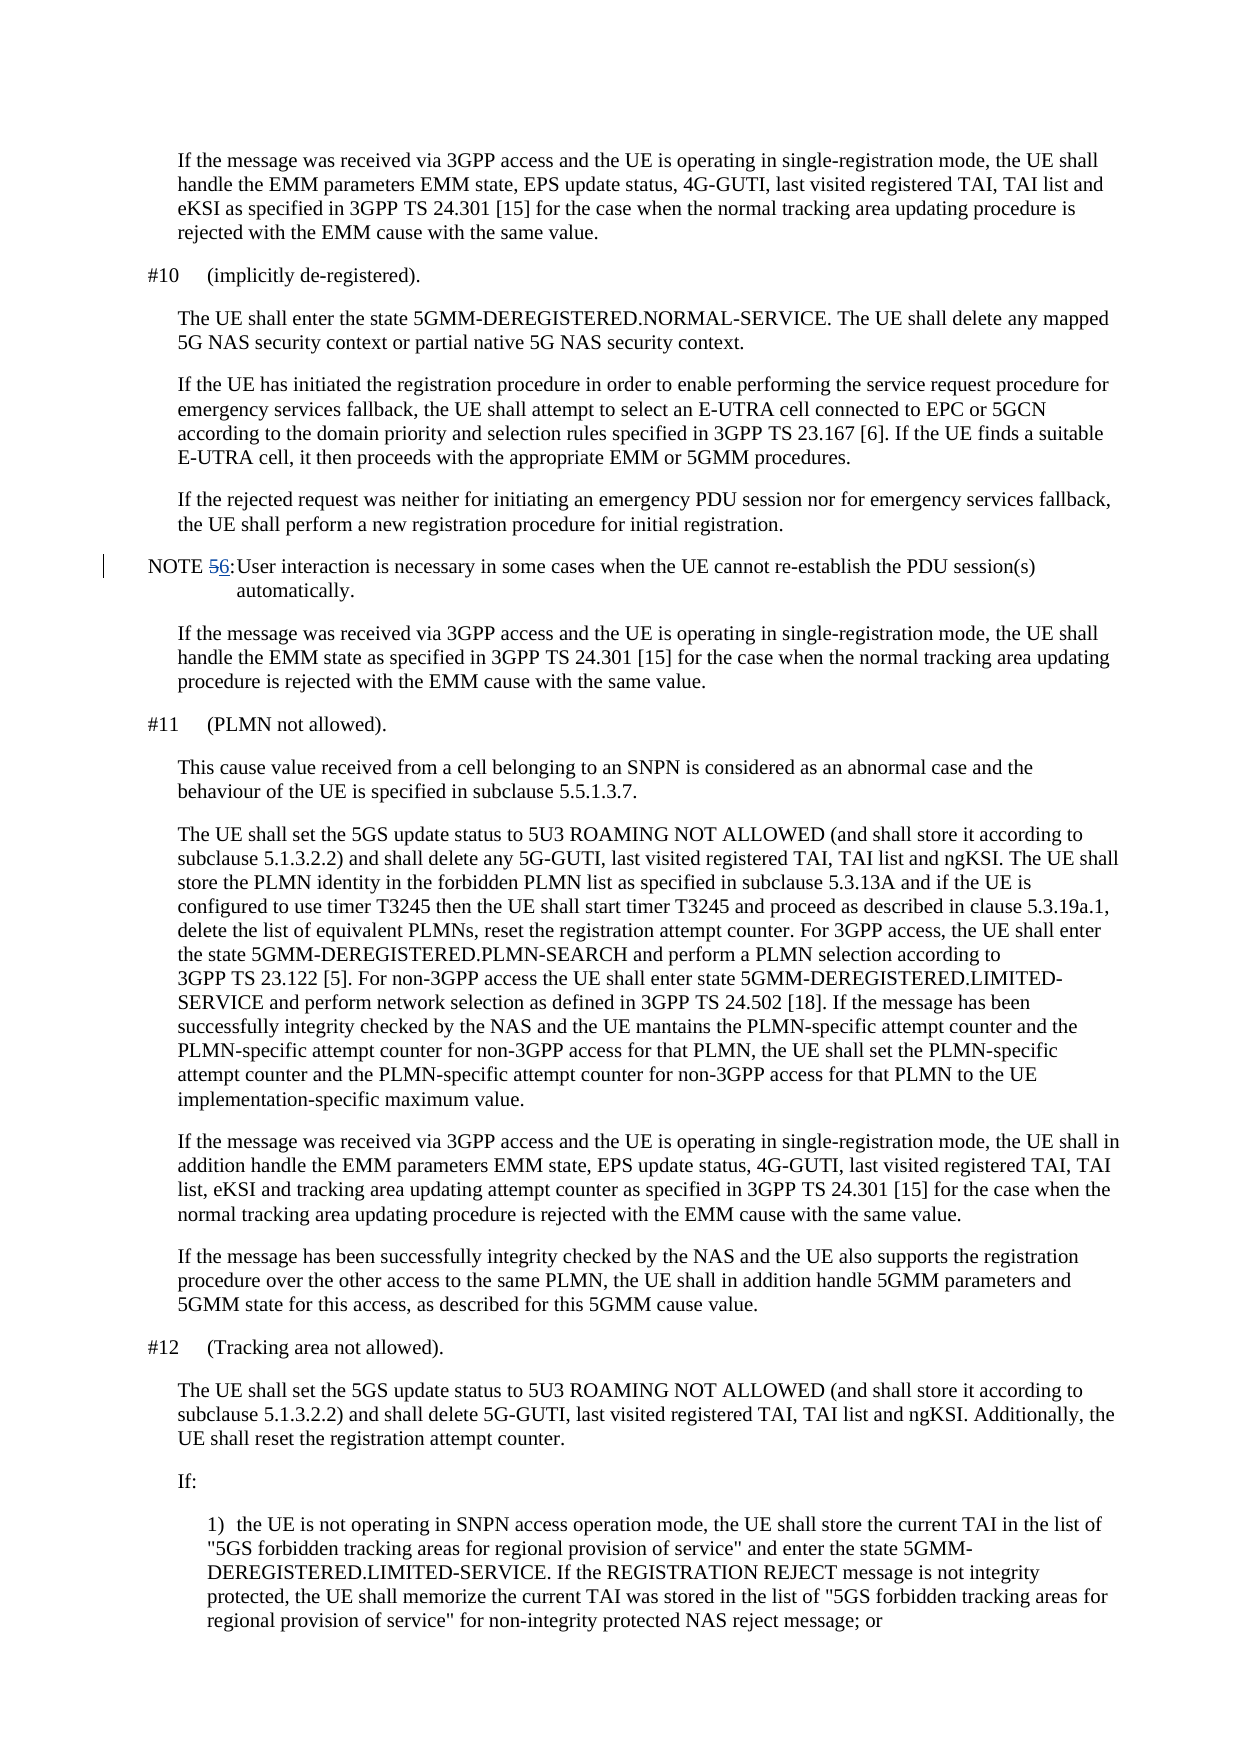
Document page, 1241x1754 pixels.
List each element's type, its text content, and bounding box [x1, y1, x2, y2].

text 1) the UE is not operating in SNPN access operation mode, the UE shall store the current TAI in the list of "5GS forbidden tracking areas for regional provision of service" and enter the state 5GMM-DEREGISTERED.LIMITED-SERVICE. If the REGISTRATION REJECT message is not integrity protected, the UE shall memorize the current TAI was stored in the list of "5GS forbidden tracking areas for regional provision of service" for non-integrity protected NAS reject message; or [207, 1512, 1122, 1632]
text #10 (implicitly de-registered). [148, 263, 1122, 287]
text The UE shall enter the state 5GMM-DEREGISTERED.NORMAL-SERVICE. The UE shall delete any mapped 5G NAS security context or partial native 5G NAS security context. [148, 306, 1122, 354]
text #12 (Tracking area not allowed). [148, 1335, 1122, 1359]
text #11 (PLMN not allowed). [148, 712, 1122, 736]
text If the UE has initiated the registration procedure in order to enable performing the service request procedure for emergency services fallback, the UE shall attempt to select an E-UTRA cell connected to EPC or 5GCN according to the domain priority and selection rules specified in 3GPP TS 23.167 [6]. If the UE finds a suitable E-UTRA cell, it then proceeds with the appropriate EMM or 5GMM procedures. [148, 372, 1122, 469]
text If the message was received via 3GPP access and the UE is operating in single-registration mode, the UE shall handle the EMM parameters EMM state, EPS update status, 4G-GUTI, last visited registered TAI, TAI list and eKSI as specified in 3GPP TS 24.301 [15] for the case when the normal tracking area updating procedure is rejected with the EMM cause with the same value. [148, 148, 1122, 244]
text The UE shall set the 5GS update status to 5U3 ROAMING NOT ALLOWED (and shall store it according to subclause 5.1.3.2.2) and shall delete 5G-GUTI, last visited registered TAI, TAI list and ngKSI. Additionally, the UE shall reset the registration attempt counter. [148, 1378, 1122, 1450]
text If: [148, 1469, 1122, 1493]
text If the message has been successfully integrity checked by the NAS and the UE also supports the registration procedure over the other access to the same PLMN, the UE shall in addition handle 5GMM parameters and 5GMM state for this access, as described for this 5GMM cause value. [148, 1244, 1122, 1316]
text This cause value received from a cell belonging to an SNPN is considered as an abnormal case and the behaviour of the UE is specified in subclause 5.5.1.3.7. [148, 755, 1122, 803]
text NOTE : User interaction is necessary in some cases when the UE cannot re-establish the PDU session(s) automatically. [148, 554, 1122, 602]
text The UE shall set the 5GS update status to 5U3 ROAMING NOT ALLOWED (and shall store it according to subclause 5.1.3.2.2) and shall delete any 5G-GUTI, last visited registered TAI, TAI list and ngKSI. The UE shall store the PLMN identity in the forbidden PLMN list as specified in subclause 5.3.13A and if the UE is configured to use timer T3245 then the UE shall start timer T3245 and proceed as described in clause 5.3.19a.1, delete the list of equivalent PLMNs, reset the registration attempt counter. For 3GPP access, the UE shall enter the state 5GMM-DEREGISTERED.PLMN-SEARCH and perform a PLMN selection according to 3GPP TS 23.122 [5]. For non-3GPP access the UE shall enter state 5GMM-DEREGISTERED.LIMITED-SERVICE and perform network selection as defined in 3GPP TS 24.502 [18]. If the message has been successfully integrity checked by the NAS and the UE mantains the PLMN-specific attempt counter and the PLMN-specific attempt counter for non-3GPP access for that PLMN, the UE shall set the PLMN-specific attempt counter and the PLMN-specific attempt counter for non-3GPP access for that PLMN to the UE implementation-specific maximum value. [148, 822, 1122, 1111]
text If the message was received via 3GPP access and the UE is operating in single-registration mode, the UE shall in addition handle the EMM parameters EMM state, EPS update status, 4G-GUTI, last visited registered TAI, TAI list, eKSI and tracking area updating attempt counter as specified in 3GPP TS 24.301 [15] for the case when the normal tracking area updating procedure is rejected with the EMM cause with the same value. [148, 1129, 1122, 1226]
text If the rejected request was neither for initiating an emergency PDU session nor for emergency services fallback, the UE shall perform a new registration procedure for initial registration. [148, 487, 1122, 536]
text If the message was received via 3GPP access and the UE is operating in single-registration mode, the UE shall handle the EMM state as specified in 3GPP TS 24.301 [15] for the case when the normal tracking area updating procedure is rejected with the EMM cause with the same value. [148, 621, 1122, 693]
